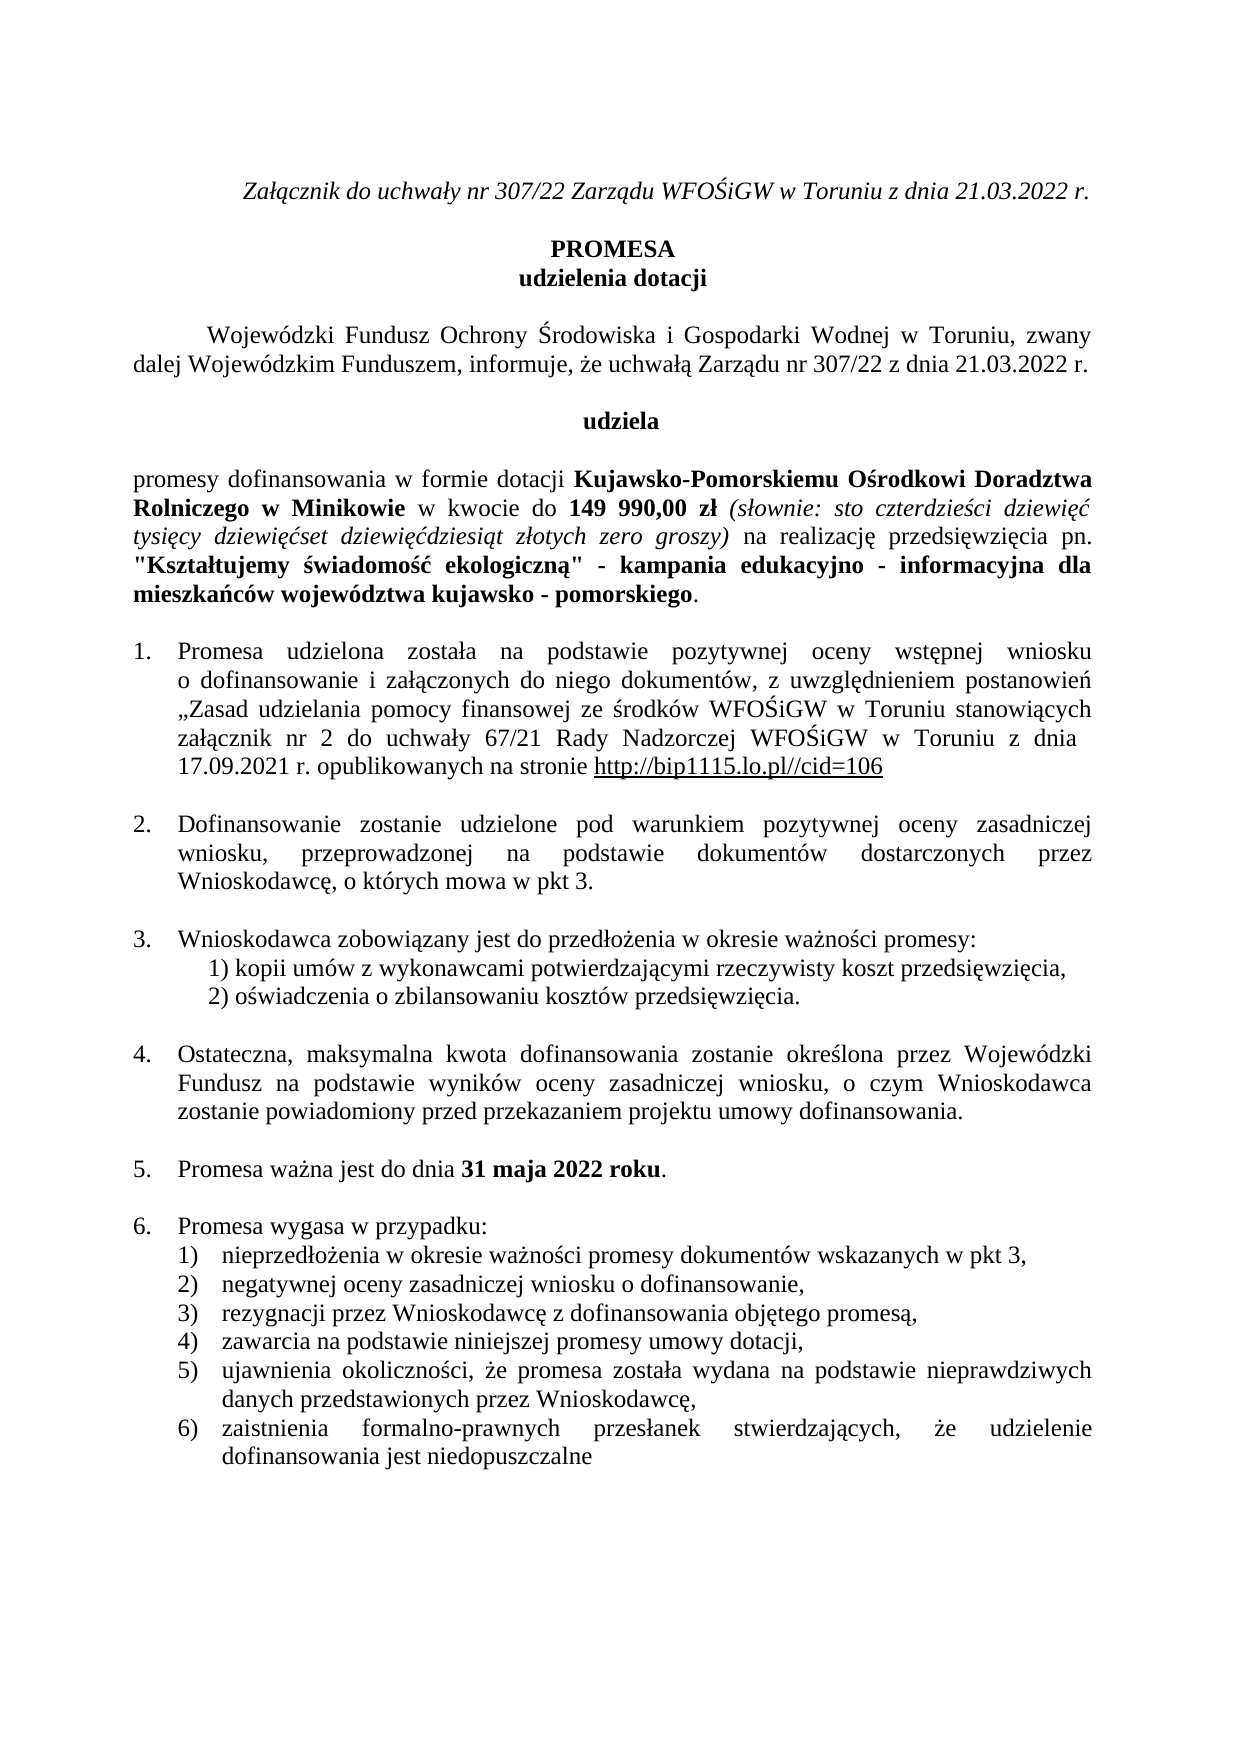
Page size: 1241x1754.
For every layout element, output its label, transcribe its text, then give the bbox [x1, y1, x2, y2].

text udziela [508, 406, 1093, 435]
list ujawnienia okoliczności, że promesa została wydana na podstawie nieprawdziwych danych przedstawionych przez Wnioskodawcę, [177, 1355, 1093, 1413]
list Promesa wygasa w przypadku: [133, 1211, 1093, 1240]
list zawarcia na podstawie niniejszej promesy umowy dotacji, [177, 1326, 1093, 1355]
list Promesa ważna jest do dnia 31 maja 2022 roku. [133, 1154, 1093, 1183]
list Ostateczna, maksymalna kwota dofinansowania zostanie określona przez Wojewódzki Fundusz na podstawie wyników oceny zasadniczej wniosku, o czym Wnioskodawca zostanie powiadomiony przed przekazaniem projektu umowy dofinansowania. [133, 1039, 1093, 1125]
list zaistnienia formalno-prawnych przesłanek stwierdzających, że udzielenie dofinansowania jest niedopuszczalne [177, 1413, 1093, 1470]
text udzielenia dotacji [133, 263, 1093, 291]
list rezygnacji przez Wnioskodawcę z dofinansowania objętego promesą, [177, 1298, 1093, 1326]
list negatywnej oceny zasadniczej wniosku o dofinansowanie, [177, 1269, 1093, 1298]
list Promesa udzielona została na podstawie pozytywnej oceny wstępnej wniosku o dofinansowanie i załączonych do niego dokumentów, z uwzględnieniem postanowień „Zasad udzielania pomocy finansowej ze środków WFOŚiGW w Toruniu stanowiących załącznik nr 2 do uchwały 67/21 Rady Nadzorczej WFOŚiGW w Toruniu z dnia 17.09.2021 r. opublikowanych na stronie http://bip1115.lo.pl//cid=106 [133, 636, 1093, 780]
text Wojewódzki Fundusz Ochrony Środowiska i Gospodarki Wodnej w Toruniu, zwany dalej Wojewódzkim Funduszem, informuje, że uchwałą Zarządu nr 307/22 z dnia 21.03.2022 r. [133, 320, 1093, 378]
text PROMESA [133, 234, 1093, 263]
text Załącznik do uchwały nr 307/22 Zarządu WFOŚiGW w Toruniu z dnia 21.03.2022 r. [133, 176, 1093, 205]
text 2) oświadczenia o zbilansowaniu kosztów przedsięwzięcia. [208, 981, 1093, 1010]
text 1) kopii umów z wykonawcami potwierdzającymi rzeczywisty koszt przedsięwzięcia, [208, 953, 1093, 981]
list Wnioskodawca zobowiązany jest do przedłożenia w okresie ważności promesy: [133, 924, 1093, 953]
text promesy dofinansowania w formie dotacji Kujawsko-Pomorskiemu Ośrodkowi Doradztwa Rolniczego w Minikowie w kwocie do 149 990,00 zł (słownie: sto czterdzieści dziewięć tysięcy dziewięćset dziewięćdziesiąt złotych zero groszy) na realizację przedsięwzięcia pn. "Kształtujemy świadomość ekologiczną" - kampania edukacyjno - informacyjna dla mieszkańców województwa kujawsko - pomorskiego. [133, 464, 1093, 608]
list nieprzedłożenia w okresie ważności promesy dokumentów wskazanych w pkt 3, [177, 1240, 1093, 1269]
list Dofinansowanie zostanie udzielone pod warunkiem pozytywnej oceny zasadniczej wniosku, przeprowadzonej na podstawie dokumentów dostarczonych przez Wnioskodawcę, o których mowa w pkt 3. [133, 809, 1093, 895]
